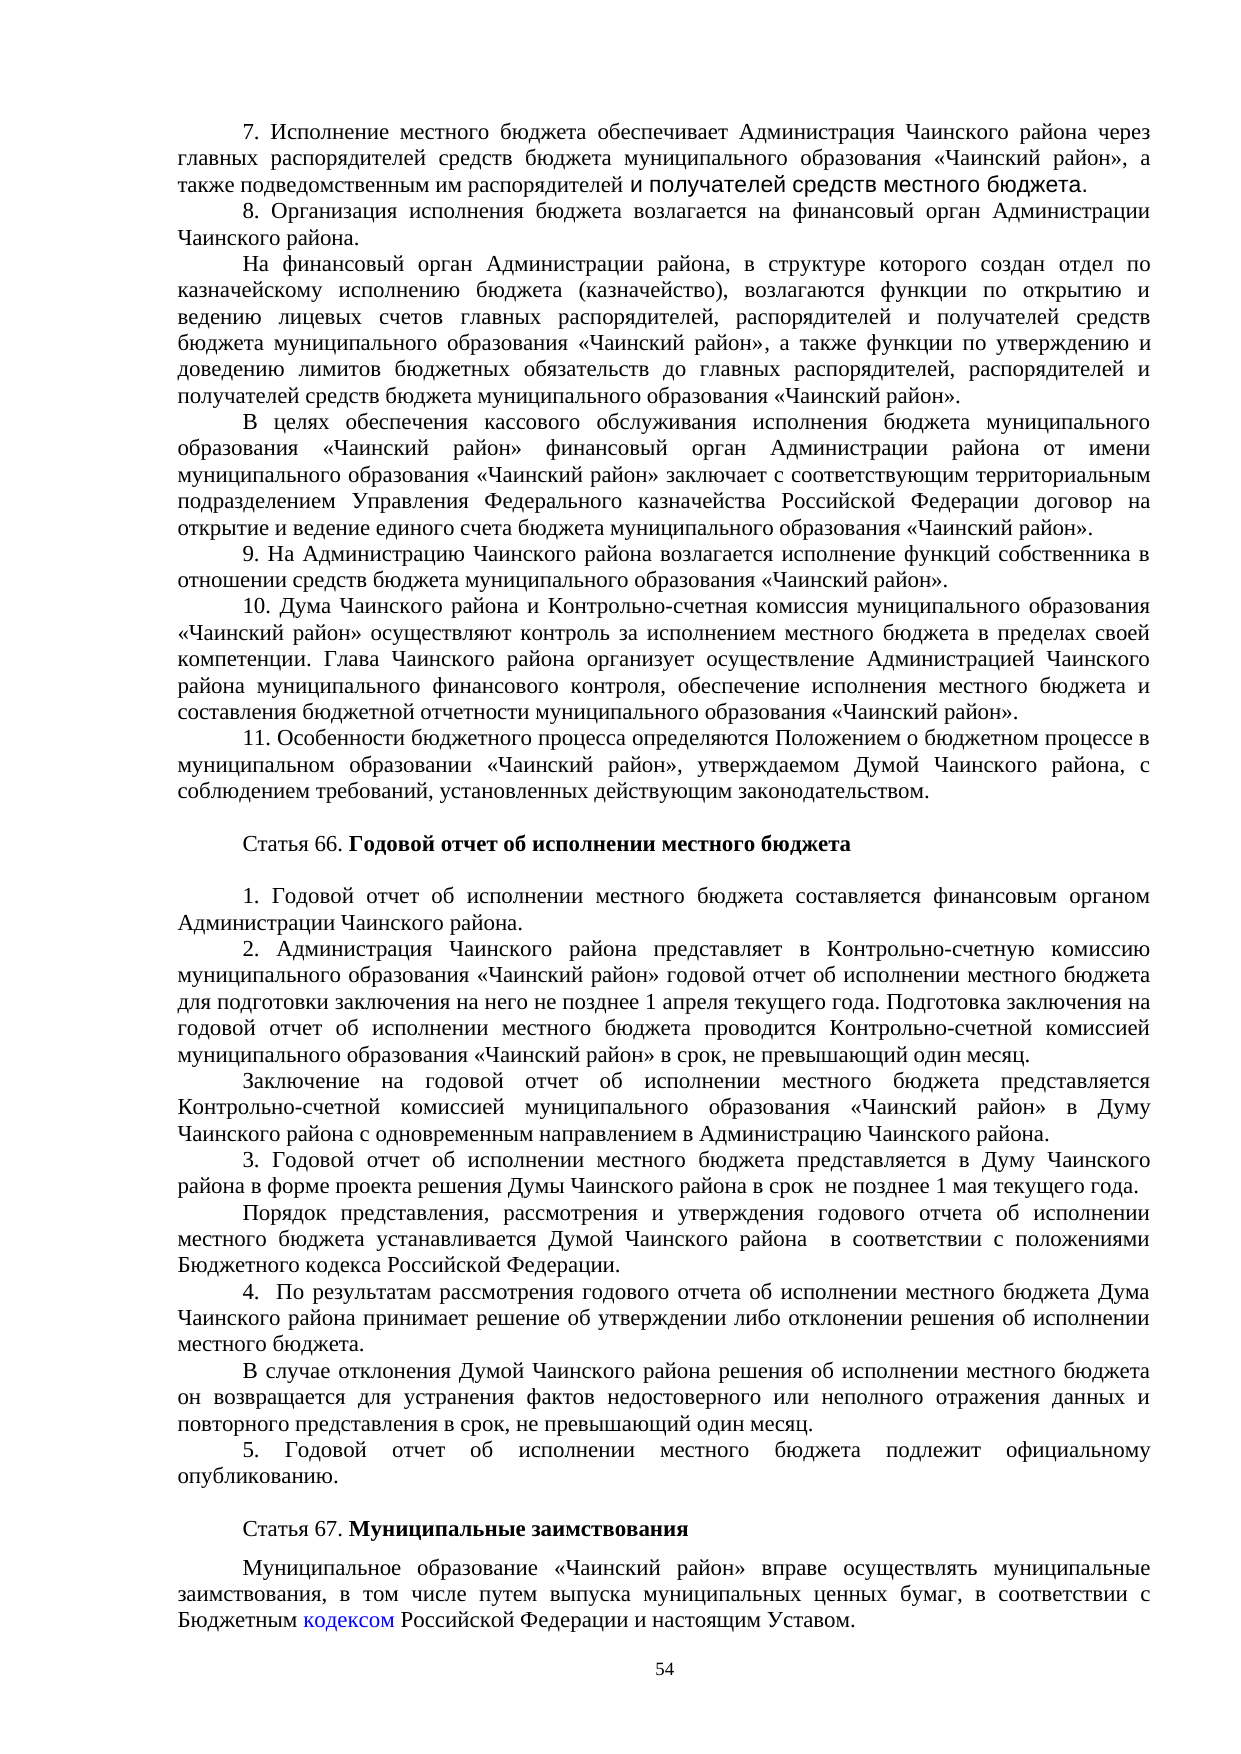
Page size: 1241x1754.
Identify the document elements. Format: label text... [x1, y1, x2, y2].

text Заключение на годовой отчет об исполнении местного бюджета представляется Контрольно-счетной комиссией муниципального образования «Чаинский район» в Думу Чаинского района с одновременным направлением в Администрацию Чаинского района. [177, 1067, 1152, 1146]
text 1. Годовой отчет об исполнении местного бюджета составляется финансовым органом Администрации Чаинского района. [177, 882, 1152, 935]
text Порядок представления, рассмотрения и утверждения годового отчета об исполнении местного бюджета устанавливается Думой Чаинского района в соответствии с положениями Бюджетного кодекса Российской Федерации. [177, 1199, 1152, 1278]
text 7. Исполнение местного бюджета обеспечивает Администрация Чаинского района через главных распорядителей средств бюджета муниципального образования «Чаинский район», а также подведомственным им распорядителей и получателей средств местного бюджета. [177, 118, 1152, 197]
text 5. Годовой отчет об исполнении местного бюджета подлежит официальному опубликованию. [177, 1436, 1152, 1489]
text Статья 67. Муниципальные заимствования [177, 1515, 1152, 1541]
text 10. Дума Чаинского района и Контрольно-счетная комиссия муниципального образования «Чаинский район» осуществляют контроль за исполнением местного бюджета в пределах своей компетенции. Глава Чаинского района организует осуществление Администрацией Чаинского района муниципального финансового контроля, обеспечение исполнения местного бюджета и составления бюджетной отчетности муниципального образования «Чаинский район». [177, 593, 1152, 724]
text 11. Особенности бюджетного процесса определяются Положением о бюджетном процессе в муниципальном образовании «Чаинский район», утверждаемом Думой Чаинского района, с соблюдением требований, установленных действующим законодательством. [177, 724, 1152, 803]
text 3. Годовой отчет об исполнении местного бюджета представляется в Думу Чаинского района в форме проекта решения Думы Чаинского района в срок не позднее 1 мая текущего года. [177, 1146, 1152, 1199]
text В целях обеспечения кассового обслуживания исполнения бюджета муниципального образования «Чаинский район» финансовый орган Администрации района от имени муниципального образования «Чаинский район» заключает с соответствующим территориальным подразделением Управления Федерального казначейства Российской Федерации договор на открытие и ведение единого счета бюджета муниципального образования «Чаинский район». [177, 408, 1152, 540]
text 4. По результатам рассмотрения годового отчета об исполнении местного бюджета Дума Чаинского района принимает решение об утверждении либо отклонении решения об исполнении местного бюджета. [177, 1278, 1152, 1357]
text Статья 66. Годовой отчет об исполнении местного бюджета [177, 830, 1152, 856]
text 2. Администрация Чаинского района представляет в Контрольно-счетную комиссию муниципального образования «Чаинский район» годовой отчет об исполнении местного бюджета для подготовки заключения на него не позднее 1 апреля текущего года. Подготовка заключения на годовой отчет об исполнении местного бюджета проводится Контрольно-счетной комиссией муниципального образования «Чаинский район» в срок, не превышающий один месяц. [177, 935, 1152, 1067]
text На финансовый орган Администрации района, в структуре которого создан отдел по казначейскому исполнению бюджета (казначейство), возлагаются функции по открытию и ведению лицевых счетов главных распорядителей, распорядителей и получателей средств бюджета муниципального образования «Чаинский район», а также функции по утверждению и доведению лимитов бюджетных обязательств до главных распорядителей, распорядителей и получателей средств бюджета муниципального образования «Чаинский район». [177, 250, 1152, 408]
text 8. Организация исполнения бюджета возлагается на финансовый орган Администрации Чаинского района. [177, 197, 1152, 250]
text В случае отклонения Думой Чаинского района решения об исполнении местного бюджета он возвращается для устранения фактов недостоверного или неполного отражения данных и повторного представления в срок, не превышающий один месяц. [177, 1357, 1152, 1436]
text 9. На Администрацию Чаинского района возлагается исполнение функций собственника в отношении средств бюджета муниципального образования «Чаинский район». [177, 540, 1152, 593]
text Муниципальное образование «Чаинский район» вправе осуществлять муниципальные заимствования, в том числе путем выпуска муниципальных ценных бумаг, в соответствии с Бюджетным кодексом Российской Федерации и настоящим Уставом. [177, 1554, 1152, 1633]
